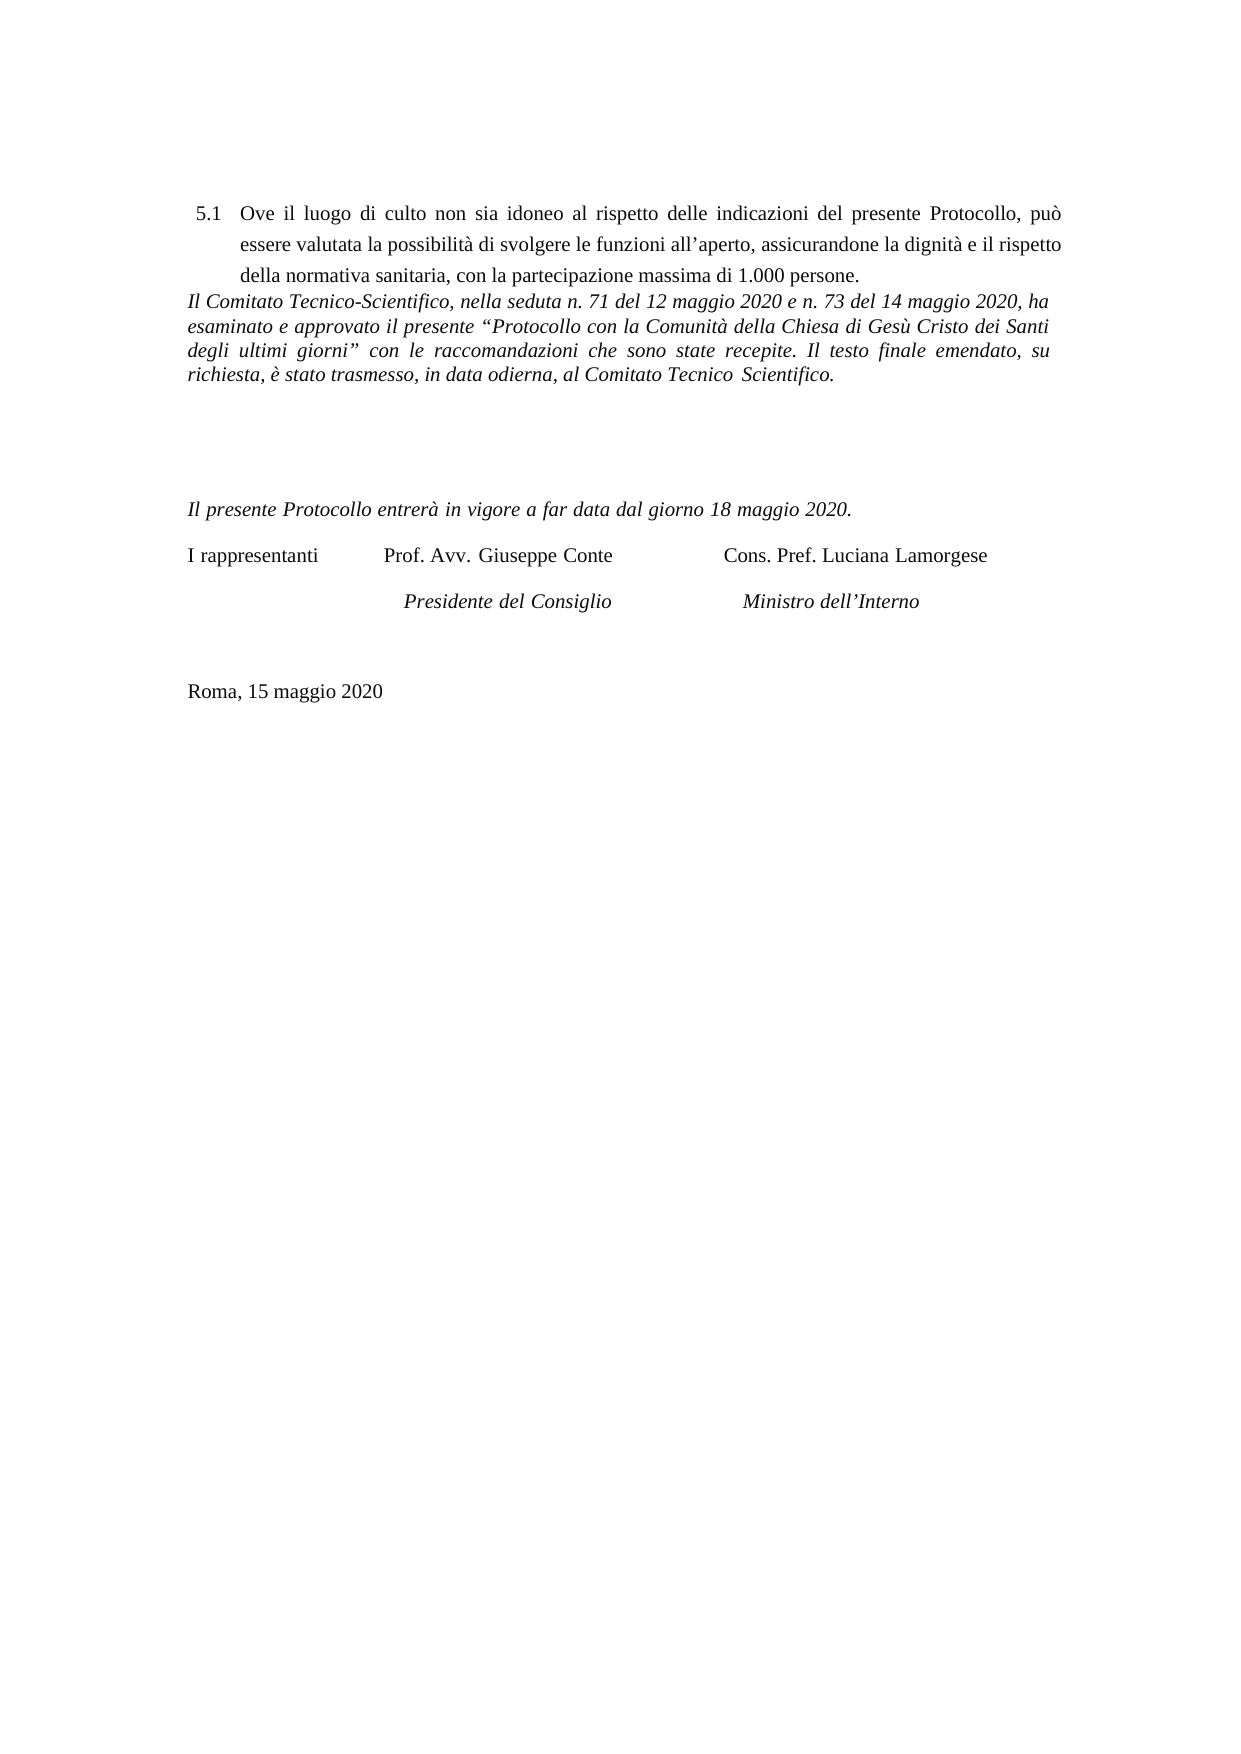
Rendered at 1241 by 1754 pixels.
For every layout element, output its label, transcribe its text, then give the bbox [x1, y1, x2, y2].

text Il Comitato Tecnico-Scientifico, nella seduta n. 71 del 12 maggio 2020 e n. 73 del 14 maggio 2020, ha esaminato e approvato il presente “Protocollo con la Comunità della Chiesa di Gesù Cristo dei Santi degli ultimi giorni” con le raccomandazioni che sono state recepite. Il testo finale emendato, su richiesta, è stato trasmesso, in data odierna, al Comitato Tecnico Scientifico. [187, 289, 1053, 386]
text I rappresentanti Prof. Avv. Giuseppe Conte Cons. Pref. Luciana Lamorgese [187, 543, 1194, 567]
text Roma, 15 maggio 2020 [187, 678, 1194, 703]
list Ove il luogo di culto non sia idoneo al rispetto delle indicazioni del presente Protocollo, può essere valutata la possibilità di svolgere le funzioni all’aperto, assicurandone la dignità e il rispetto della normativa sanitaria, con la partecipazione massima di 1.000 persone. [196, 193, 1063, 287]
text Il presente Protocollo entrerà in vigore a far data dal giorno 18 maggio 2020. [187, 497, 1194, 521]
text Presidente del Consiglio Ministro dell’Interno [404, 589, 1194, 613]
